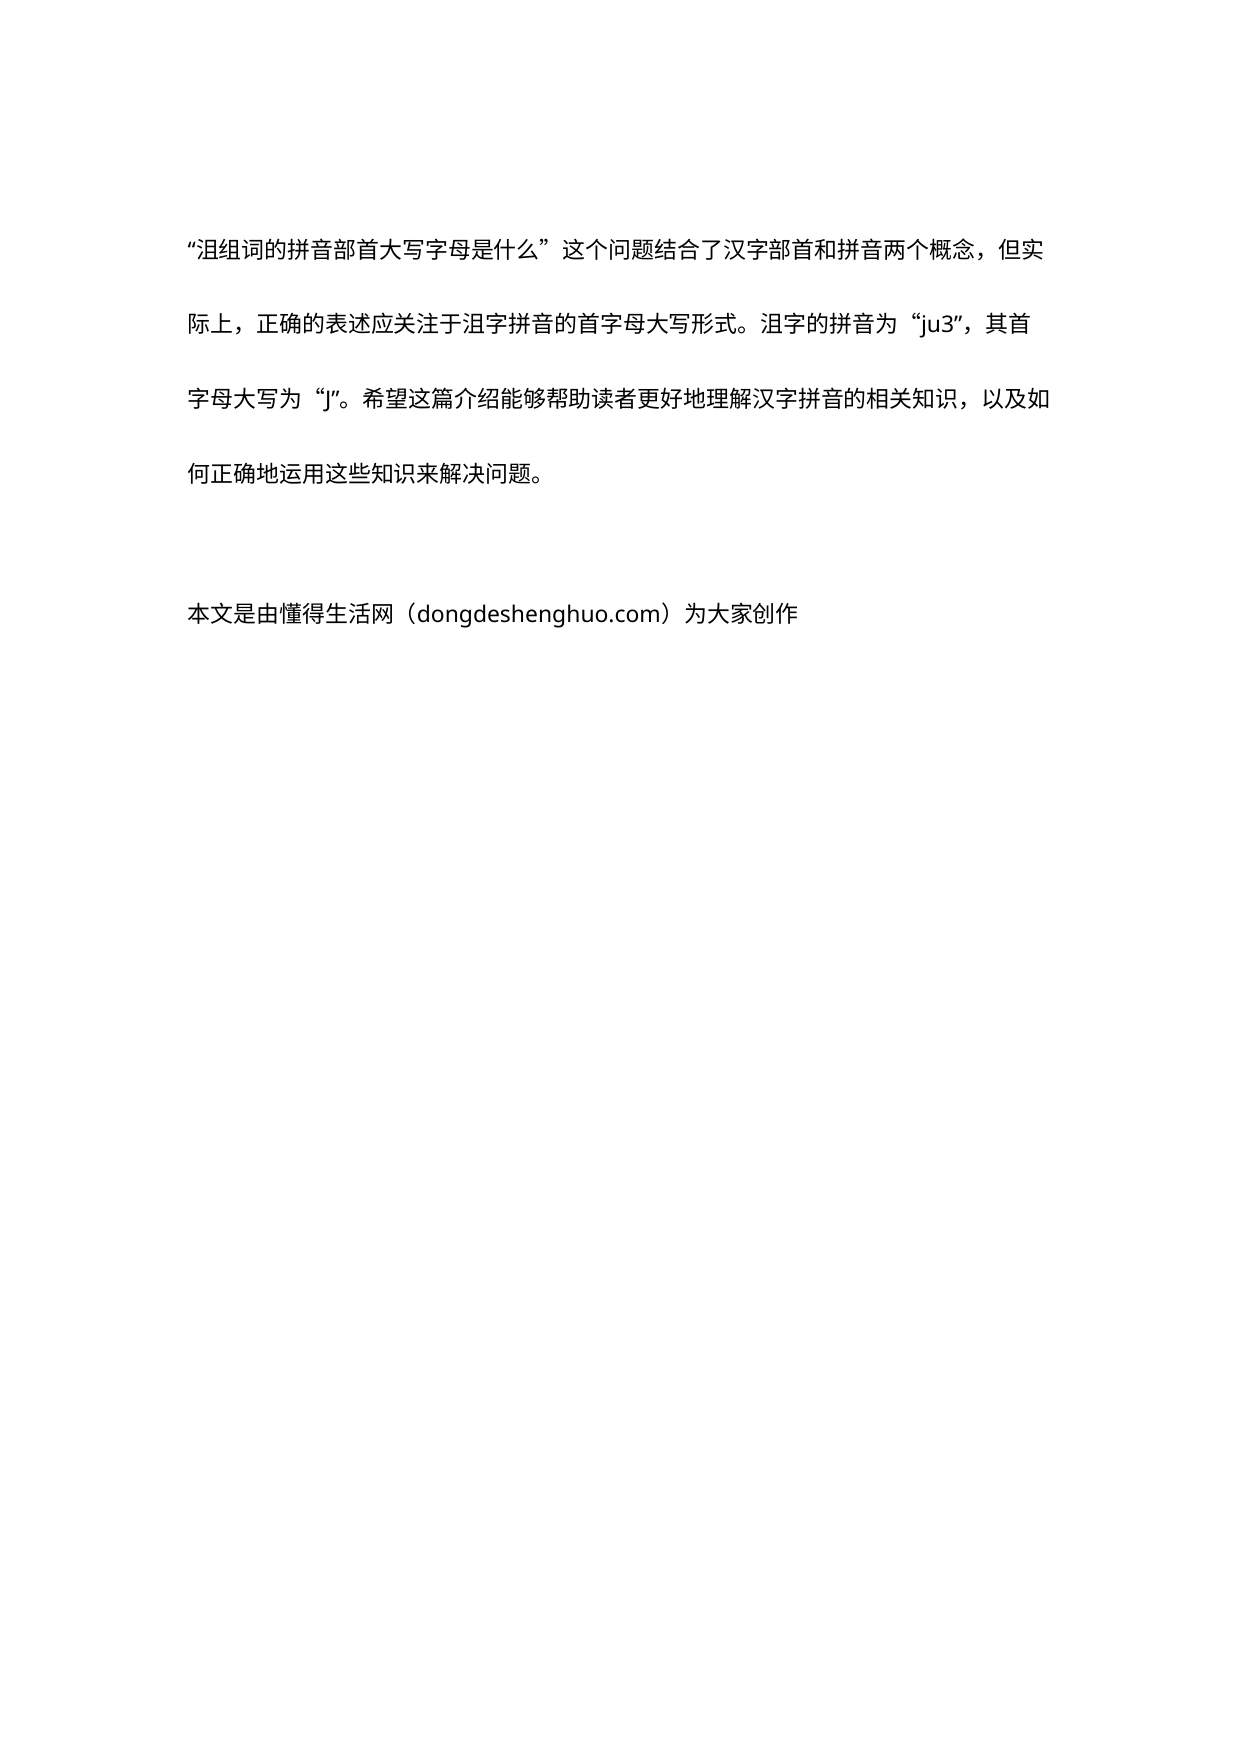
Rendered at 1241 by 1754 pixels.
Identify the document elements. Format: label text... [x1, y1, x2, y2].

text “沮组词的拼音部首大写字母是什么”这个问题结合了汉字部首和拼音两个概念，但实际上，正确的表述应关注于沮字拼音的首字母大写形式。沮字的拼音为“ju3”，其首字母大写为“J”。希望这篇介绍能够帮助读者更好地理解汉字拼音的相关知识，以及如何正确地运用这些知识来解决问题。 [187, 216, 1053, 505]
text 本文是由懂得生活网（dongdeshenghuo.com）为大家创作 [187, 580, 1053, 645]
